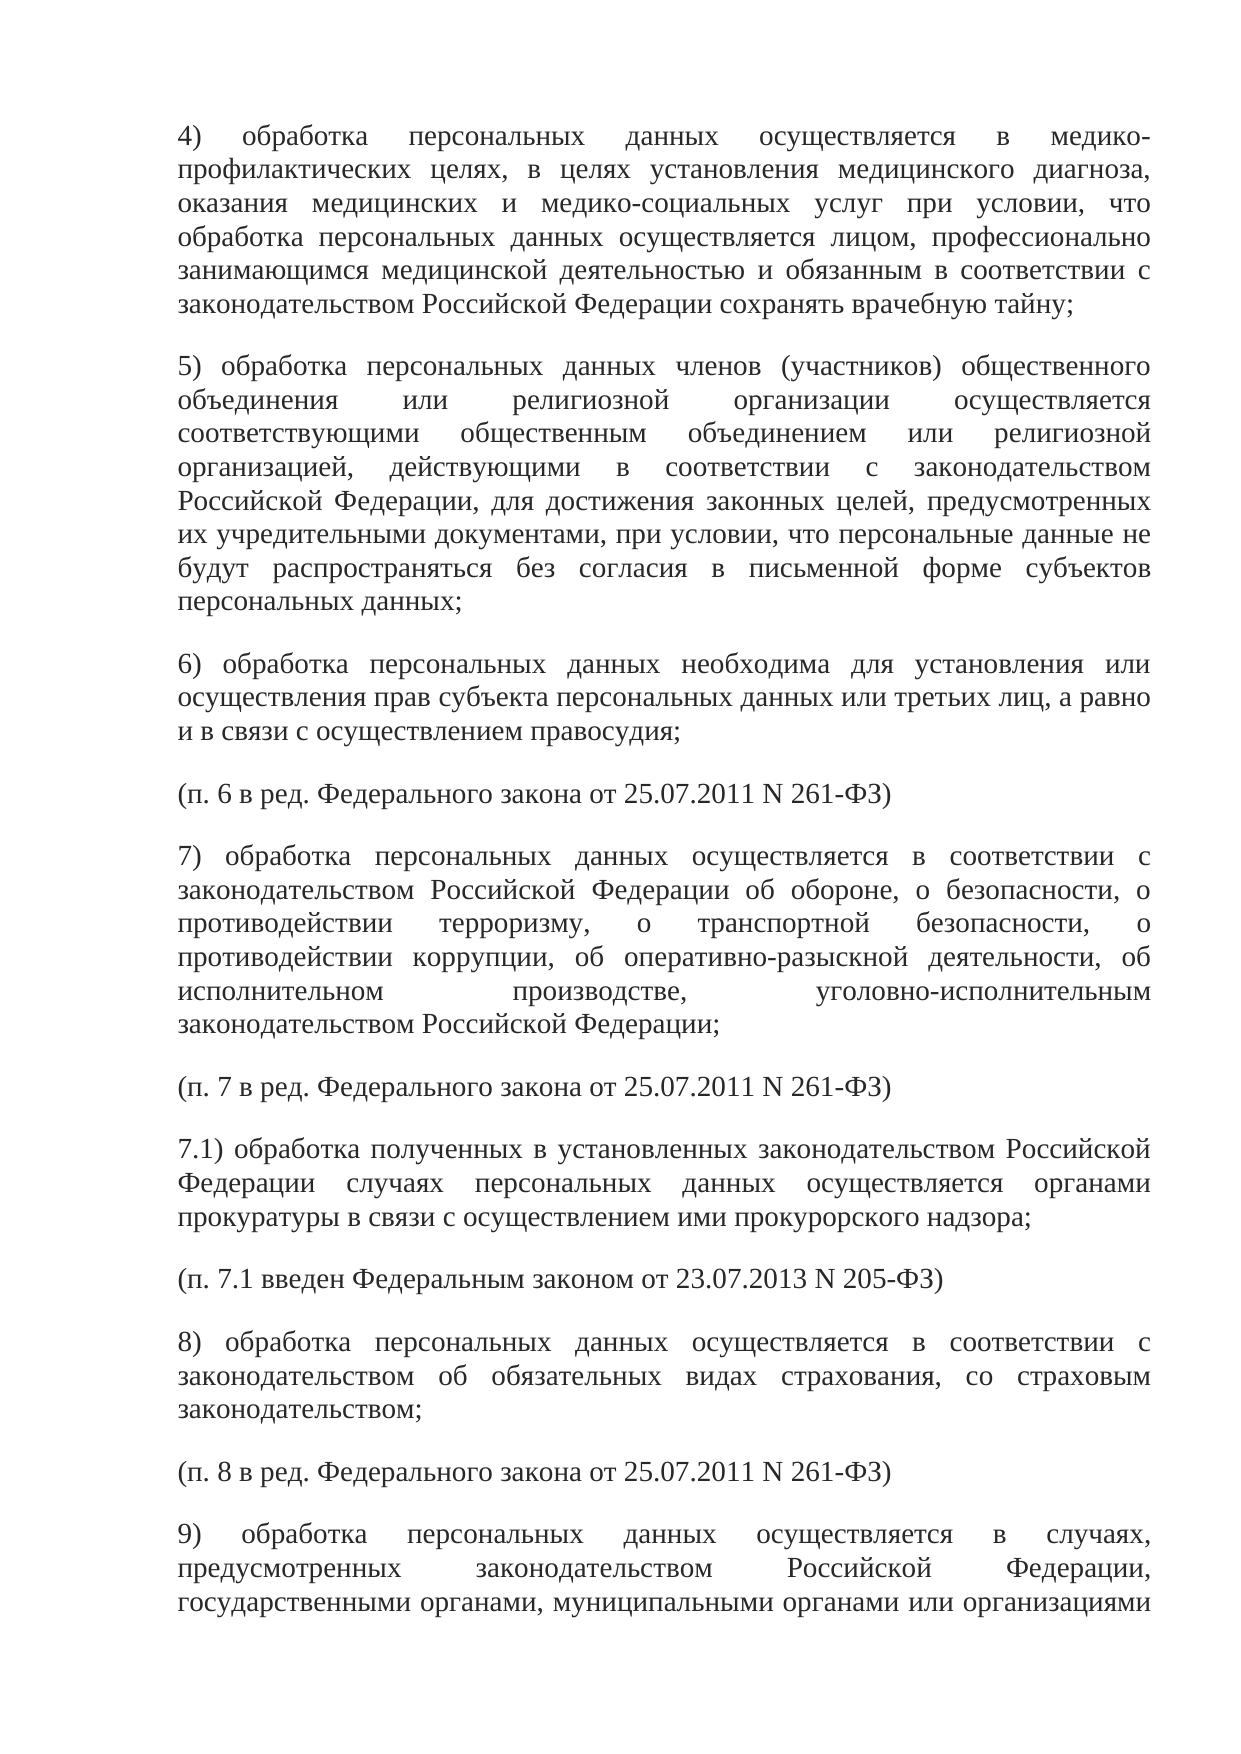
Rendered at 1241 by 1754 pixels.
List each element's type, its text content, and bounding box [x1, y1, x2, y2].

text 5) обработка персональных данных членов (участников) общественного объединения или религиозной организации осуществляется соответствующими общественным объединением или религиозной организацией, действующими в соответствии с законодательством Российской Федерации, для достижения законных целей, предусмотренных их учредительными документами, при условии, что персональные данные не будут распространяться без согласия в письменной форме субъектов персональных данных; [177, 348, 1152, 617]
text 6) обработка персональных данных необходима для установления или осуществления прав субъекта персональных данных или третьих лиц, а равно и в связи с осуществлением правосудия; [177, 646, 1152, 747]
text 8) обработка персональных данных осуществляется в соответствии с законодательством об обязательных видах страхования, со страховым законодательством; [177, 1324, 1152, 1425]
text (п. 7.1 введен Федеральным законом от 23.07.2013 N 205-ФЗ) [177, 1261, 1152, 1295]
text 7) обработка персональных данных осуществляется в соответствии с законодательством Российской Федерации об обороне, о безопасности, о противодействии терроризму, о транспортной безопасности, о противодействии коррупции, об оперативно-разыскной деятельности, об исполнительном производстве, уголовно-исполнительным законодательством Российской Федерации; [177, 838, 1152, 1040]
text 7.1) обработка полученных в установленных законодательством Российской Федерации случаях персональных данных осуществляется органами прокуратуры в связи с осуществлением ими прокурорского надзора; [177, 1132, 1152, 1232]
text 4) обработка персональных данных осуществляется в медико-профилактических целях, в целях установления медицинского диагноза, оказания медицинских и медико-социальных услуг при условии, что обработка персональных данных осуществляется лицом, профессионально занимающимся медицинской деятельностью и обязанным в соответствии с законодательством Российской Федерации сохранять врачебную тайну; [177, 118, 1152, 319]
text (п. 7 в ред. Федерального закона от 25.07.2011 N 261-ФЗ) [177, 1069, 1152, 1102]
text (п. 8 в ред. Федерального закона от 25.07.2011 N 261-ФЗ) [177, 1454, 1152, 1487]
text (п. 6 в ред. Федерального закона от 25.07.2011 N 261-ФЗ) [177, 776, 1152, 809]
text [177, 1517, 1152, 1617]
